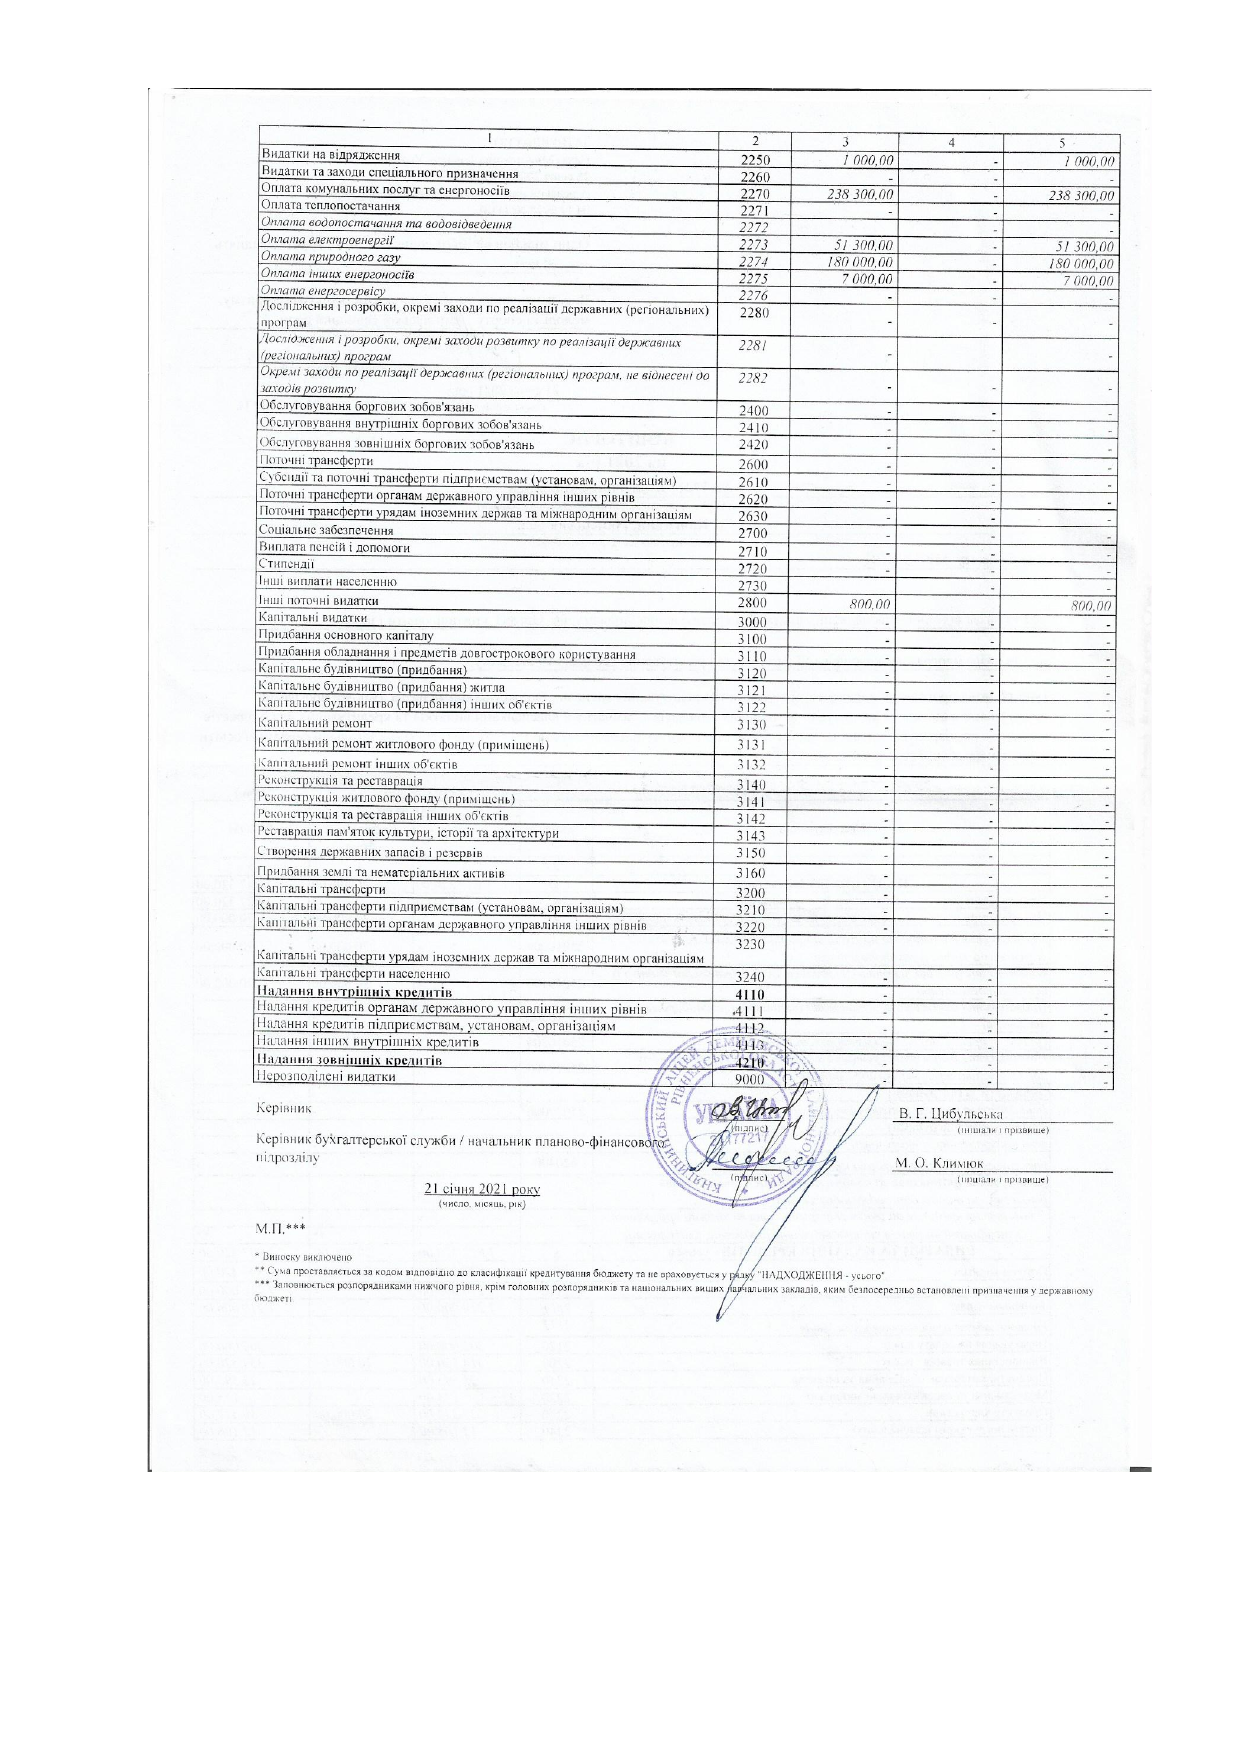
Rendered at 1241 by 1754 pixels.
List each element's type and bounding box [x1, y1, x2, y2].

picture [147, 88, 1152, 1472]
